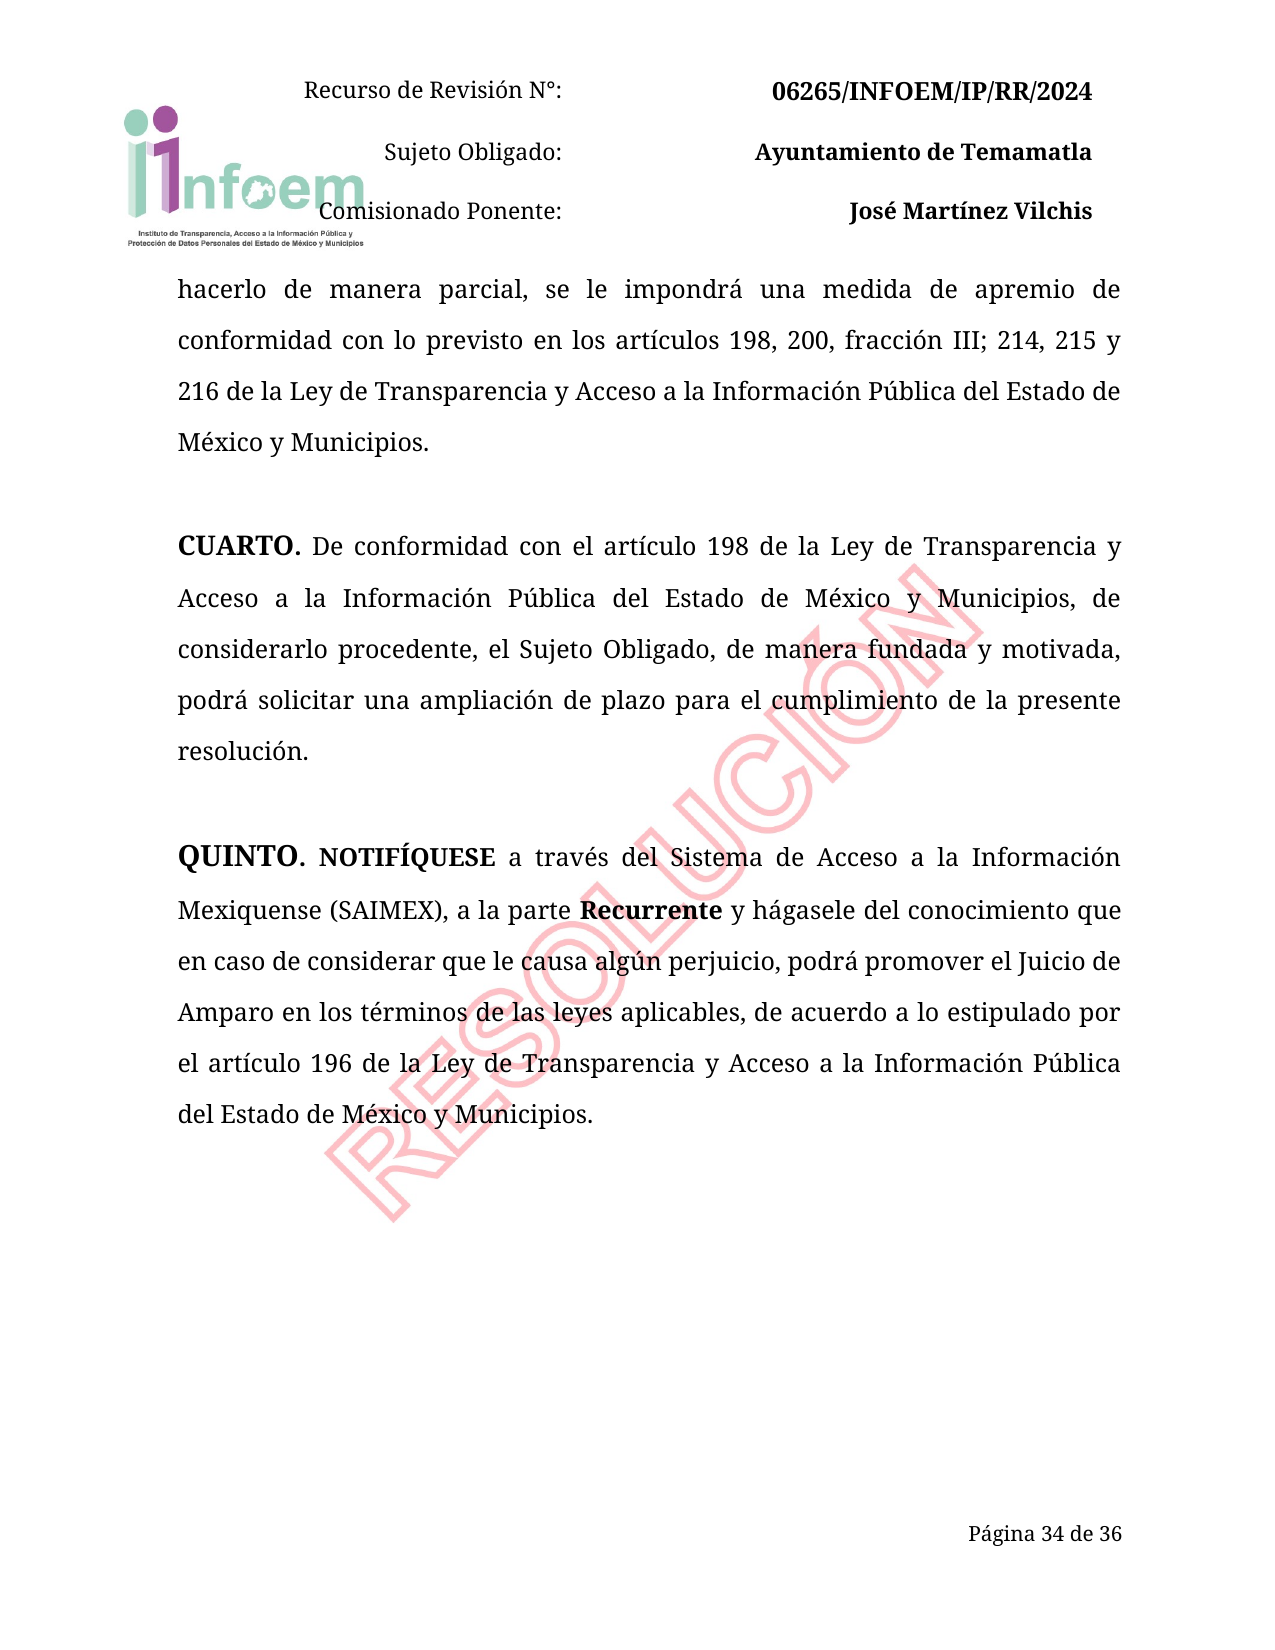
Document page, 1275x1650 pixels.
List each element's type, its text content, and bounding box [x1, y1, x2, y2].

text CUARTO. De conformidad con el artículo 198 de la Ley de Transparencia y Acceso a la Información Pública del Estado de México y Municipios, de considerarlo procedente, el Sujeto Obligado, de manera fundada y motivada, podrá solicitar una ampliación de plazo para el cumplimiento de la presente resolución. [177, 527, 1122, 768]
text QUINTO. NOTIFÍQUESE a través del Sistema de Acceso a la Información Mexiquense (SAIMEX), a la parte Recurrente y hágasele del conocimiento que en caso de considerar que le causa algún perjuicio, podrá promover el Juicio de Amparo en los términos de las leyes aplicables, de acuerdo a lo estipulado por el artículo 196 de la Ley de Transparencia y Acceso a la Información Pública del Estado de México y Municipios. [177, 836, 1122, 1131]
picture [5, 45, 1270, 1650]
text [177, 271, 1122, 459]
